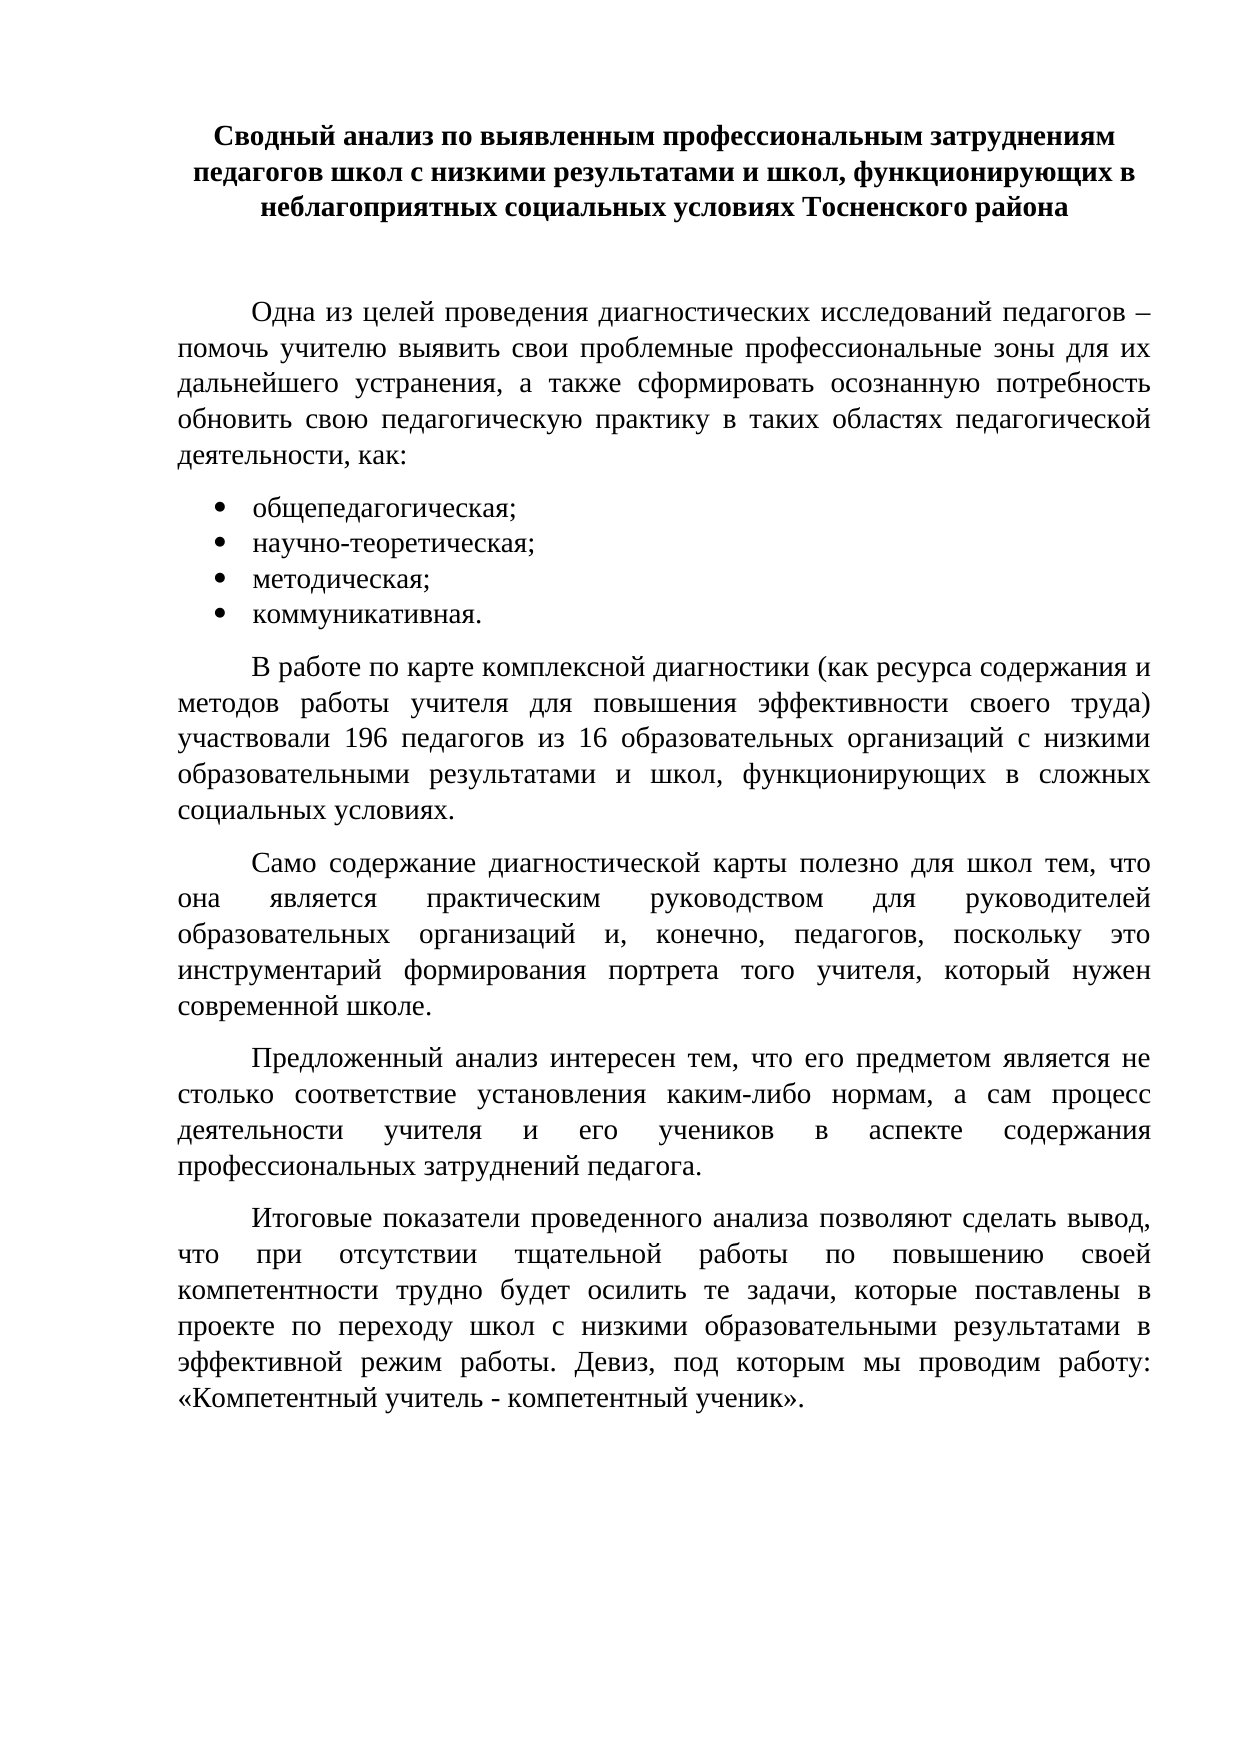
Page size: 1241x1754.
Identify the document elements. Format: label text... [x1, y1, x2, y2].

list коммуникативная. [215, 597, 1152, 630]
text Само содержание диагностической карты полезно для школ тем, что она является практическим руководством для руководителей образовательных организаций и, конечно, педагогов, поскольку это инструментарий формирования портрета того учителя, который нужен современной школе. [177, 845, 1152, 1022]
text Предложенный анализ интересен тем, что его предметом является не столько соответствие установления каким-либо нормам, а сам процесс деятельности учителя и его учеников в аспекте содержания профессиональных затруднений педагога. [177, 1041, 1152, 1182]
text В работе по карте комплексной диагностики (как ресурса содержания и методов работы учителя для повышения эффективности своего труда) участвовали 196 педагогов из 16 образовательных организаций с низкими образовательными результатами и школ, функционирующих в сложных социальных условиях. [177, 649, 1152, 826]
text Одна из целей проведения диагностических исследований педагогов – помочь учителю выявить свои проблемные профессиональные зоны для их дальнейшего устранения, а также сформировать осознанную потребность обновить свою педагогическую практику в таких областях педагогической деятельности, как: [177, 294, 1152, 471]
text Сводный анализ по выявленным профессиональным затруднениям педагогов школ с низкими результатами и школ, функционирующих в неблагоприятных социальных условиях Тосненского района [177, 118, 1152, 223]
text Итоговые показатели проведенного анализа позволяют сделать вывод, что при отсутствии тщательной работы по повышению своей компетентности трудно будет осилить те задачи, которые поставлены в проекте по переходу школ с низкими образовательными результатами в эффективной режим работы. Девиз, под которым мы проводим работу: «Компетентный учитель - компетентный ученик». [177, 1201, 1152, 1413]
list общепедагогическая; [215, 490, 1152, 523]
list научно-теоретическая; [215, 525, 1152, 559]
list методическая; [215, 561, 1152, 594]
